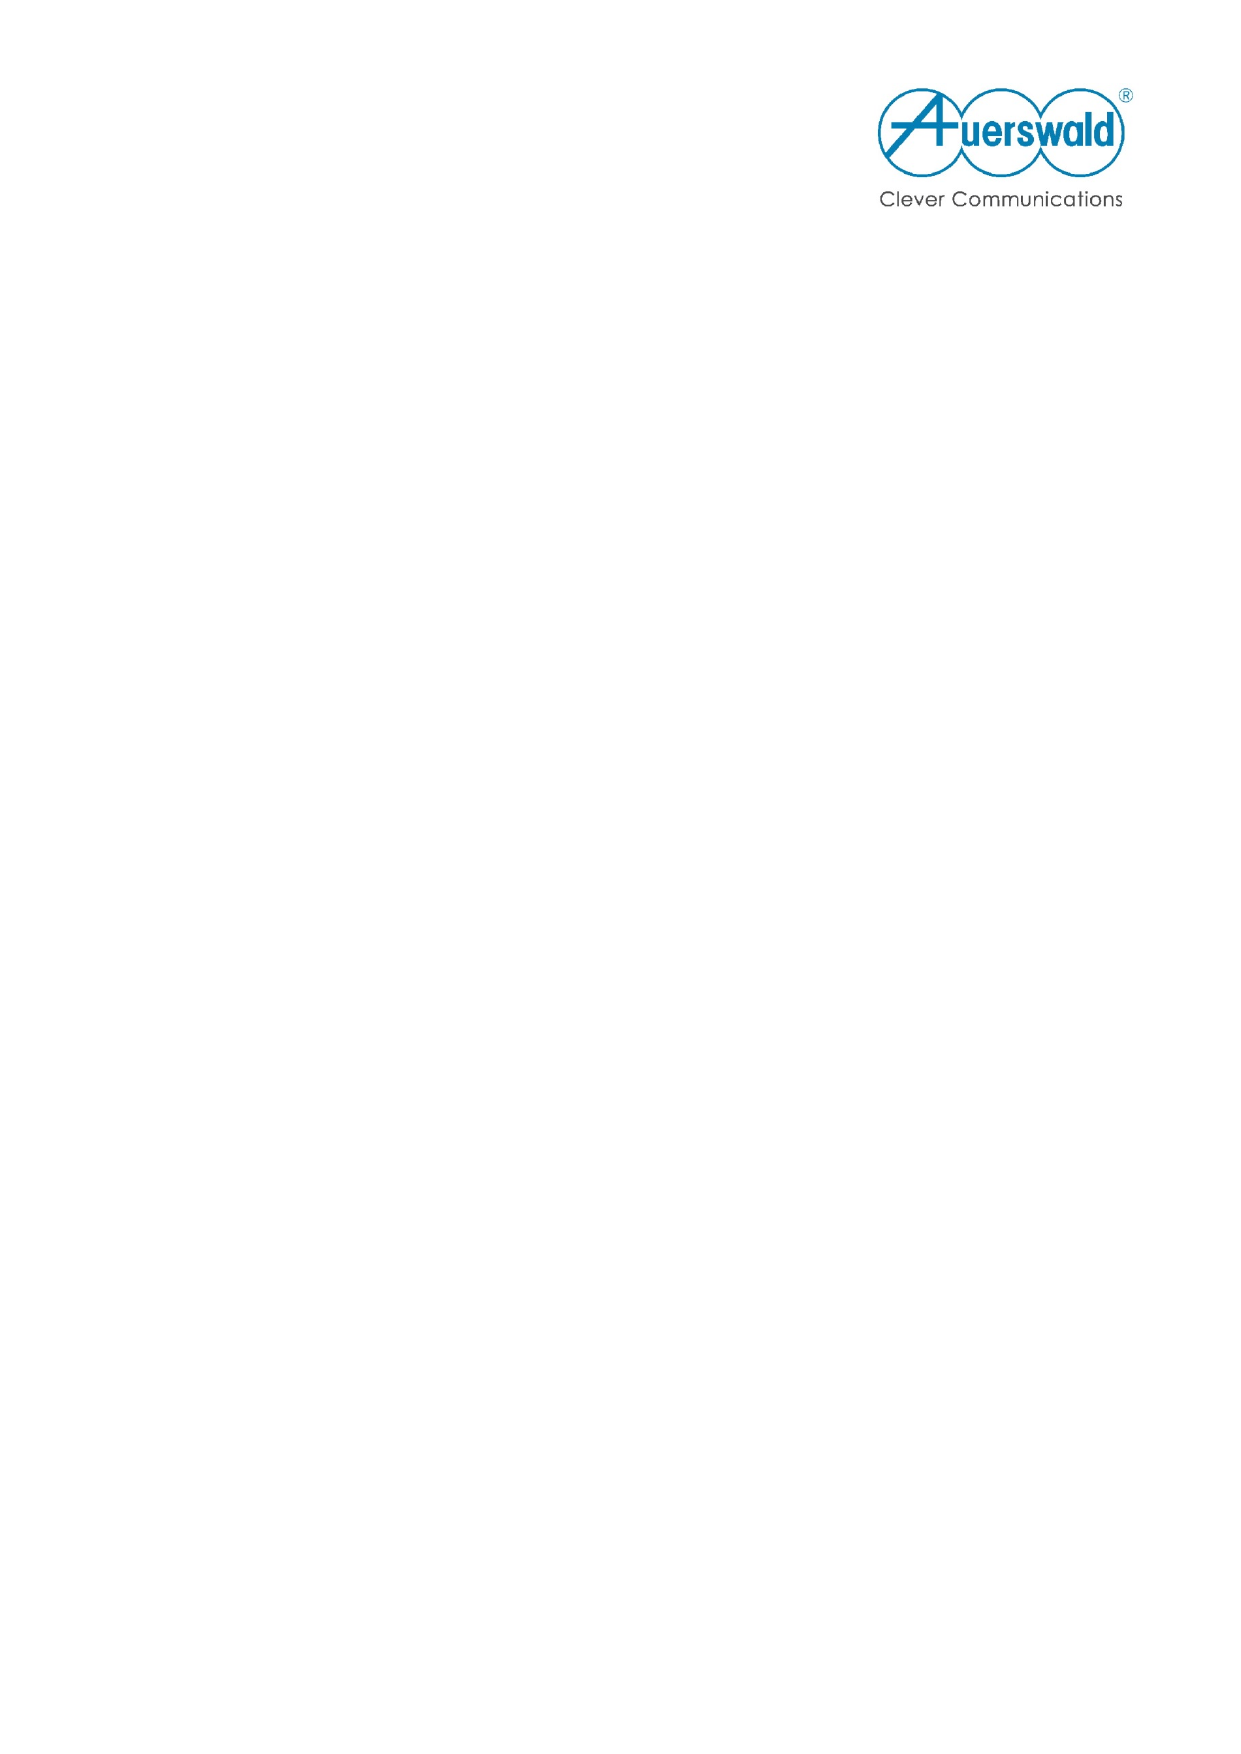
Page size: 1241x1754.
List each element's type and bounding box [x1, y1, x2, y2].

picture [870, 83, 1139, 211]
